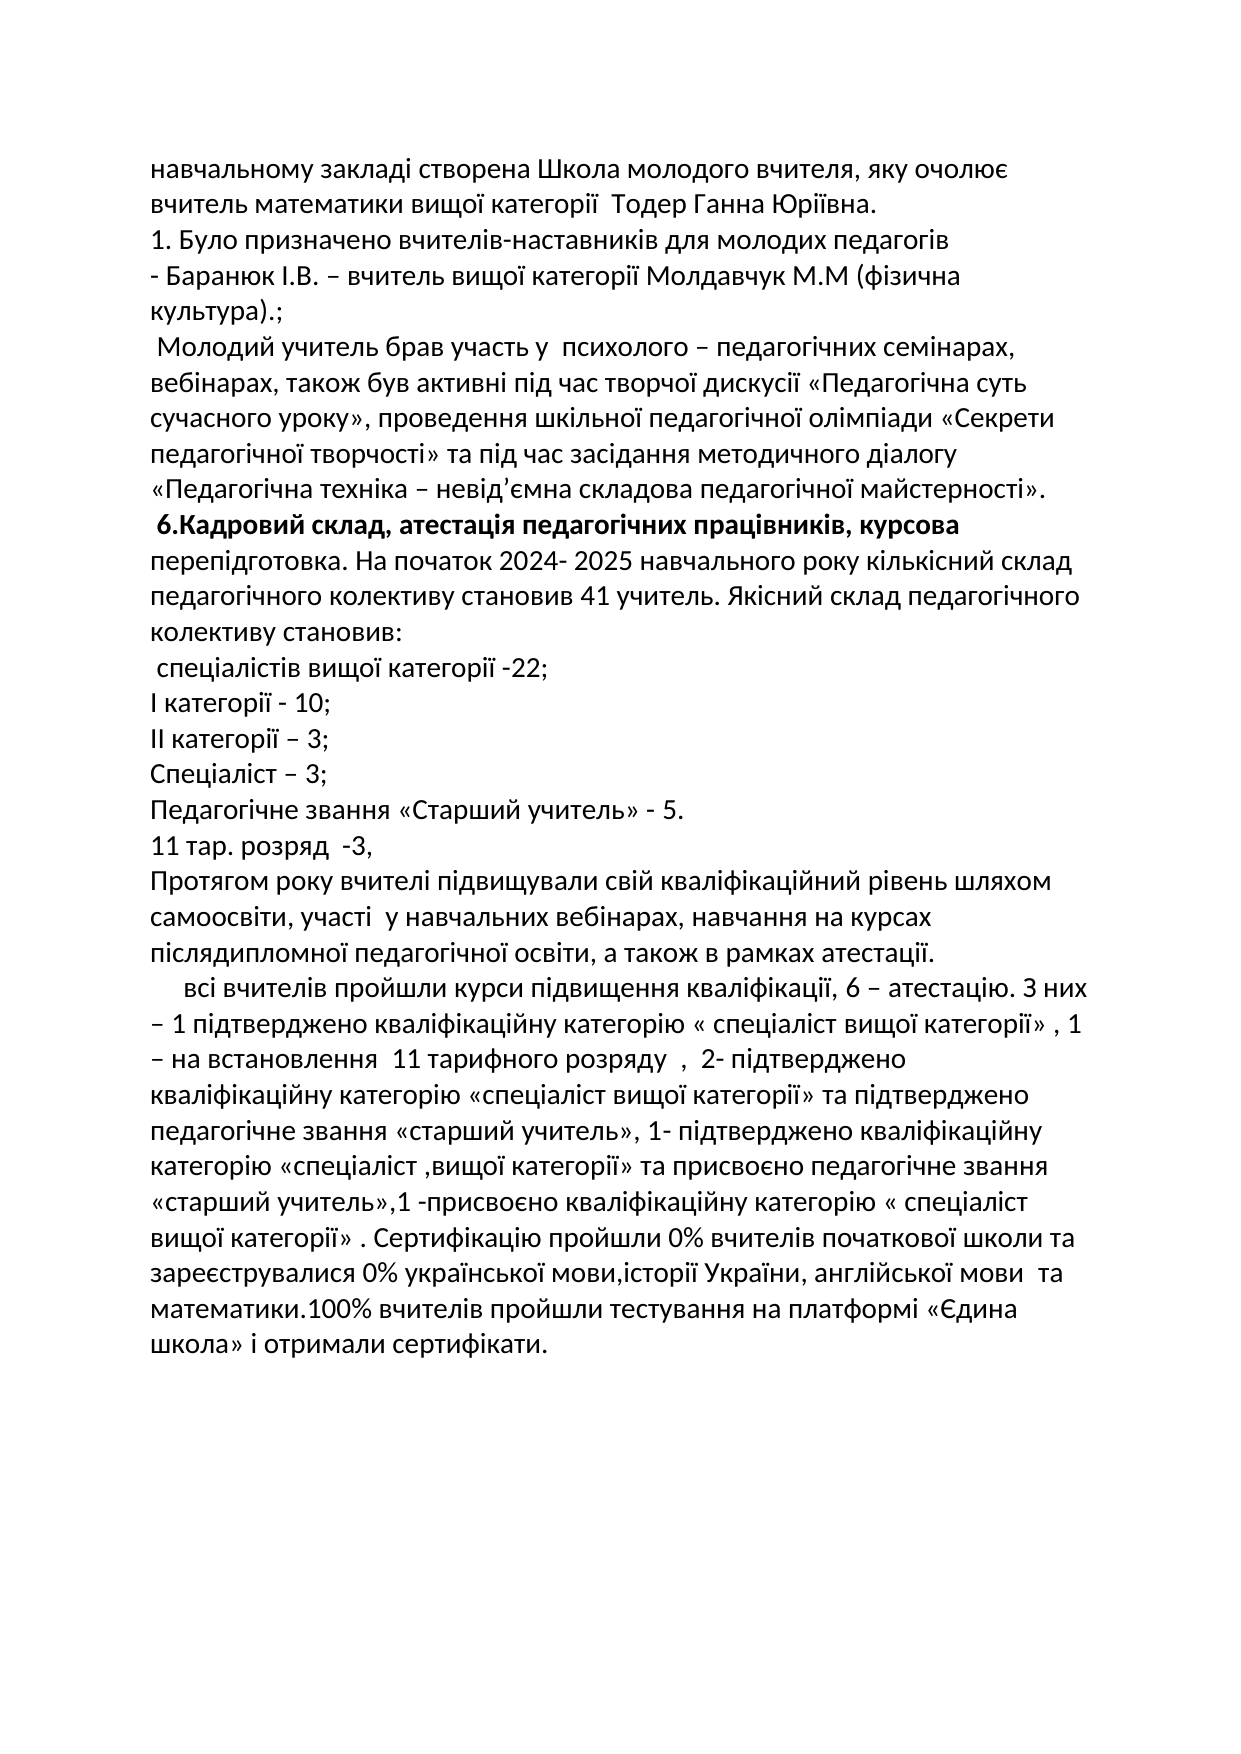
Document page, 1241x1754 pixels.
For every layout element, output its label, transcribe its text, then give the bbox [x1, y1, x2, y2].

text ІІ категорії – 3; [150, 720, 1090, 756]
text І категорії - 10; [150, 684, 1090, 720]
text спеціалістів вищої категорії -22; [150, 649, 1090, 684]
text Спеціаліст – 3; [150, 756, 1090, 791]
text 1. Було призначено вчителів-наставників для молодих педагогів [150, 221, 1090, 257]
text Педагогічне звання «Старший учитель» - 5. [150, 791, 1090, 827]
text - Баранюк І.В. – вчитель вищої категорії Молдавчук М.М (фізична культура).; [150, 257, 1090, 328]
text 11 тар. розряд -3, [150, 827, 1090, 862]
text всі вчителів пройшли курси підвищення кваліфікації, 6 – атестацію. З них – 1 підтверджено кваліфікаційну категорію « спеціаліст вищої категорії» , 1 – на встановлення 11 тарифного розряду , 2- підтверджено кваліфікаційну категорію «спеціаліст вищої категорії» та підтверджено педагогічне звання «старший учитель», 1- підтверджено кваліфікаційну категорію «спеціаліст ,вищої категорії» та присвоєно педагогічне звання «старший учитель»,1 -присвоєно кваліфікаційну категорію « спеціаліст вищої категорії» . Сертифікацію пройшли 0% вчителів початкової школи та зареєструвалися 0% української мови,історії України, англійської мови та математики.100% вчителів пройшли тестування на платформі «Єдина школа» і отримали сертифікати. [150, 969, 1090, 1361]
text Протягом року вчителі підвищували свій кваліфікаційний рівень шляхом самоосвіти, участі у навчальних вебінарах, навчання на курсах післядипломної педагогічної освіти, а також в рамках атестації. [150, 862, 1090, 969]
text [150, 150, 1090, 221]
text 6.Кадровий склад, атестація педагогічних працівників, курсова перепідготовка. На початок 2024- 2025 навчального року кількісний склад педагогічного колективу становив 41 учитель. Якісний склад педагогічного колективу становив: [150, 506, 1090, 649]
text Молодий учитель брав участь у психолого – педагогічних семінарах, вебінарах, також був активні під час творчої дискусії «Педагогічна суть сучасного уроку», проведення шкільної педагогічної олімпіади «Секрети педагогічної творчості» та під час засідання методичного діалогу «Педагогічна техніка – невід’ємна складова педагогічної майстерності». [150, 328, 1090, 506]
